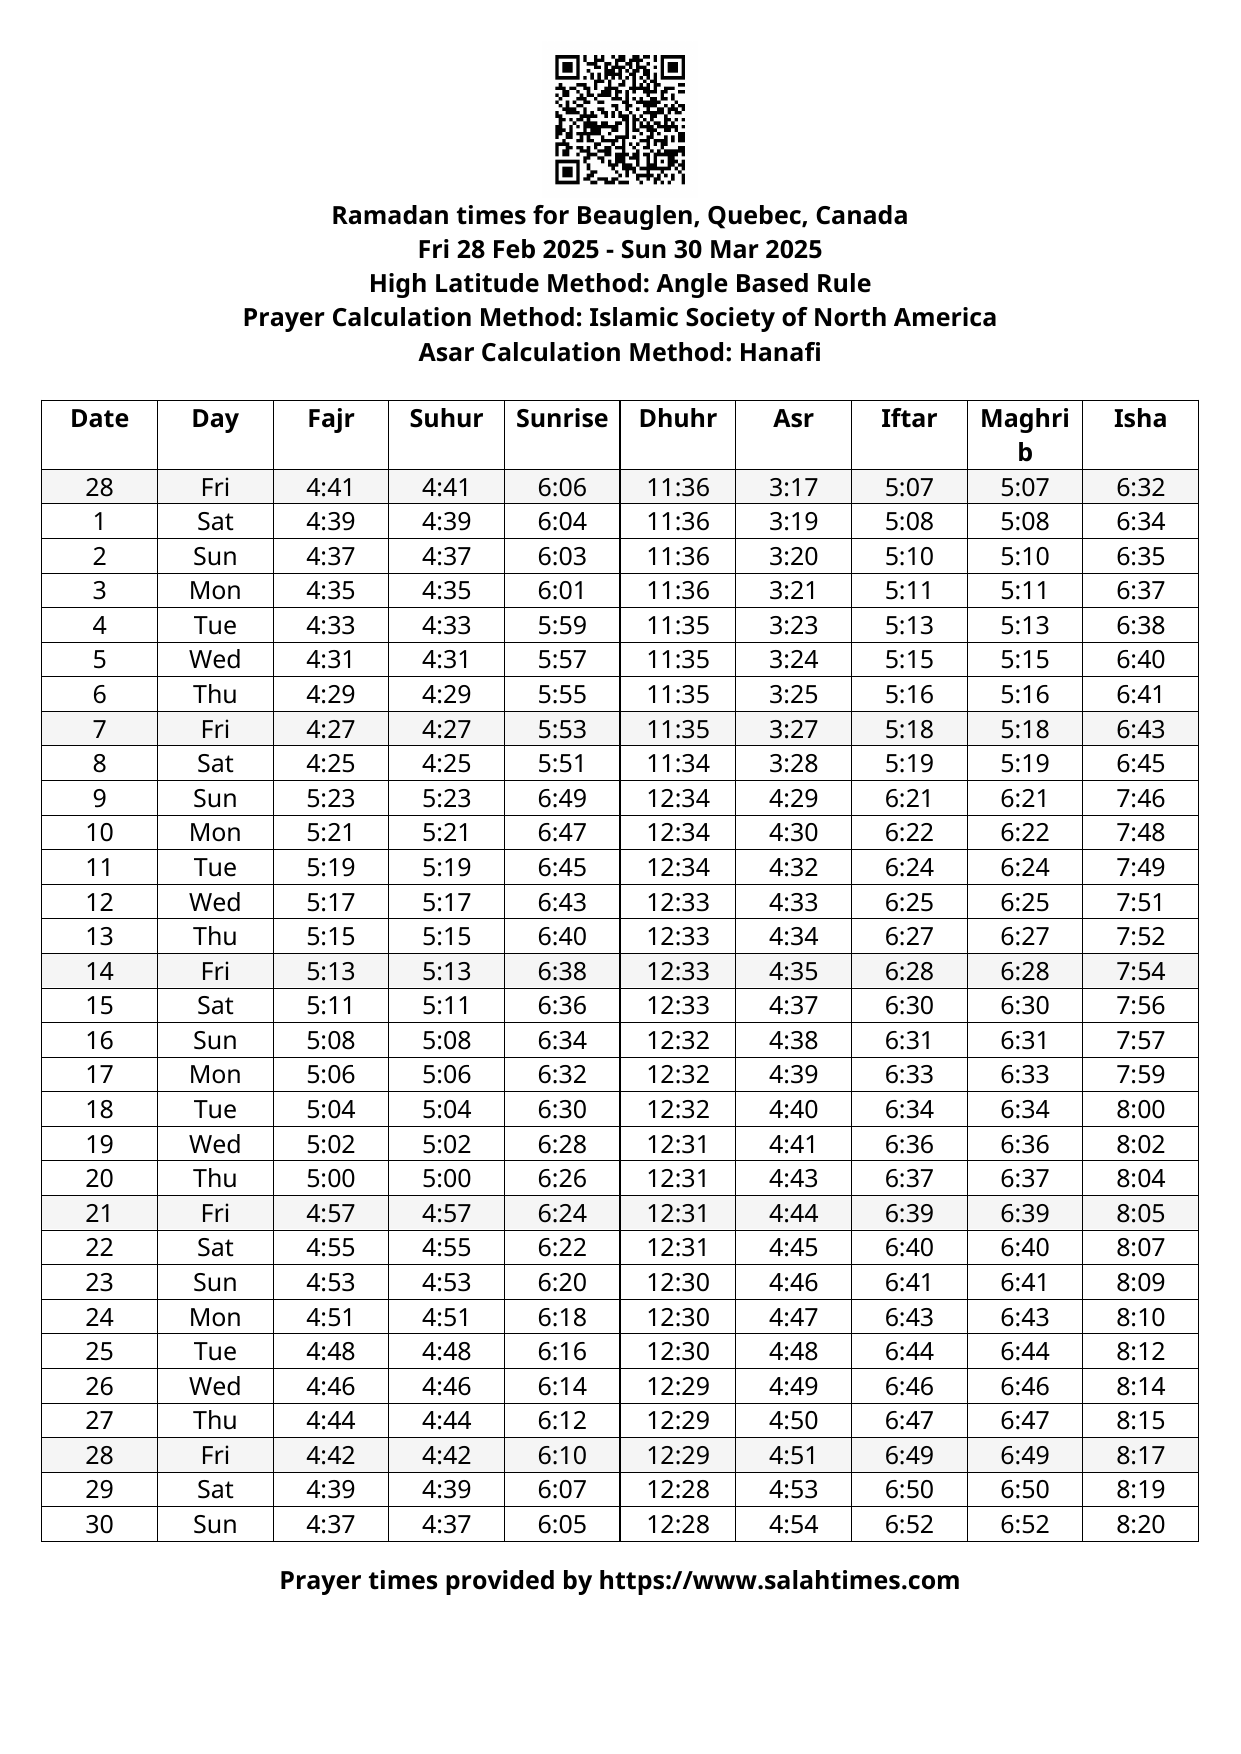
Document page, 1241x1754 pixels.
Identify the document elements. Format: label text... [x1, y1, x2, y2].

table_cell Thu [158, 1161, 273, 1195]
table_cell 6:37 [968, 1161, 1082, 1195]
table_cell 12:33 [621, 954, 735, 987]
table_cell 6:38 [505, 954, 619, 987]
table_cell 15 [42, 989, 157, 1022]
table_cell 4:55 [274, 1231, 388, 1264]
table_cell Wed [158, 1369, 273, 1402]
table_cell Sat [158, 989, 273, 1022]
table_cell 5:07 [852, 470, 967, 503]
table_cell 5:53 [505, 712, 619, 745]
table_cell 6:41 [1083, 677, 1198, 711]
table_cell 12:30 [621, 1300, 735, 1333]
table_cell 11:35 [621, 712, 735, 745]
table_cell 6:27 [968, 919, 1082, 953]
table_cell 6:41 [968, 1265, 1082, 1299]
table_cell 4:32 [736, 850, 851, 884]
table_cell 7:57 [1083, 1023, 1198, 1057]
table_cell 3:20 [736, 539, 851, 572]
table_cell 5:15 [274, 919, 388, 953]
table_cell Mon [158, 1058, 273, 1091]
table_cell 26 [42, 1369, 157, 1402]
table_cell 12:29 [621, 1404, 735, 1437]
table_cell 6:26 [505, 1161, 619, 1195]
table_cell 23 [42, 1265, 157, 1299]
table_cell 8 [42, 746, 157, 780]
table_cell 5:10 [968, 539, 1082, 572]
table_cell 4:40 [736, 1092, 851, 1126]
table_cell Sat [158, 1473, 273, 1506]
table_cell 7 [42, 712, 157, 745]
table_cell 6:22 [968, 816, 1082, 849]
table_cell 11:36 [621, 504, 735, 538]
table_cell 3:19 [736, 504, 851, 538]
table_cell 28 [42, 1438, 157, 1472]
table_cell 7:52 [1083, 919, 1198, 953]
table_cell 6:47 [852, 1404, 967, 1437]
table_cell 6:28 [968, 954, 1082, 987]
table_cell 4:46 [389, 1369, 504, 1402]
table_cell 9 [42, 781, 157, 814]
table_cell 6:34 [968, 1092, 1082, 1126]
table_cell 4:30 [736, 816, 851, 849]
table_cell 4:33 [736, 885, 851, 918]
table_cell 29 [42, 1473, 157, 1506]
table_cell 4:46 [736, 1265, 851, 1299]
table_cell 6:30 [968, 989, 1082, 1022]
table_cell 6:21 [968, 781, 1082, 814]
table_cell 20 [42, 1161, 157, 1195]
table_cell 6:43 [852, 1300, 967, 1333]
table_cell 6:37 [852, 1161, 967, 1195]
table_cell 5:19 [852, 746, 967, 780]
table_cell 5:06 [274, 1058, 388, 1091]
table_cell 6:41 [852, 1265, 967, 1299]
text Asar Calculation Method: Hanafi [42, 334, 1198, 368]
table_cell 6:52 [968, 1507, 1082, 1541]
table_cell 4:34 [736, 919, 851, 953]
table_cell 12:34 [621, 781, 735, 814]
table_cell Sun [158, 781, 273, 814]
table_cell 25 [42, 1334, 157, 1368]
table_cell 6:22 [852, 816, 967, 849]
table_cell Wed [158, 885, 273, 918]
table_cell Sun [158, 1265, 273, 1299]
table_cell 4:33 [274, 608, 388, 642]
table_cell 8:20 [1083, 1507, 1198, 1541]
table_cell 12 [42, 885, 157, 918]
table_cell 7:54 [1083, 954, 1198, 987]
table_cell 5:00 [274, 1161, 388, 1195]
table_cell 8:02 [1083, 1127, 1198, 1160]
table_cell 6:36 [505, 989, 619, 1022]
table_cell 6:40 [968, 1231, 1082, 1264]
table_cell 16 [42, 1023, 157, 1057]
table_cell 5:18 [968, 712, 1082, 745]
table_cell 7:48 [1083, 816, 1198, 849]
table_cell Mon [158, 1300, 273, 1333]
table_cell 12:30 [621, 1334, 735, 1368]
table_cell 6:38 [1083, 608, 1198, 642]
table_cell 6:10 [505, 1438, 619, 1472]
table_cell 6:14 [505, 1369, 619, 1402]
table_cell 6:33 [852, 1058, 967, 1091]
table_cell Sat [158, 504, 273, 538]
table_cell 6:47 [968, 1404, 1082, 1437]
table_cell 6:43 [1083, 712, 1198, 745]
table_cell 4:44 [274, 1404, 388, 1437]
table_cell 11:35 [621, 608, 735, 642]
table_cell 5:15 [852, 643, 967, 676]
table_cell 7:51 [1083, 885, 1198, 918]
table_cell 4:46 [274, 1369, 388, 1402]
table_cell 4:31 [389, 643, 504, 676]
table_cell 5:21 [389, 816, 504, 849]
table_cell 4:41 [736, 1127, 851, 1160]
table_cell 4:38 [736, 1023, 851, 1057]
table_cell 12:30 [621, 1265, 735, 1299]
table_header Isha [1083, 401, 1198, 469]
table_cell 5:59 [505, 608, 619, 642]
table_cell 6:43 [505, 885, 619, 918]
table_cell Tue [158, 1334, 273, 1368]
table_cell 12:33 [621, 989, 735, 1022]
table_cell 5:15 [389, 919, 504, 953]
table_cell 12:34 [621, 850, 735, 884]
table_cell 11 [42, 850, 157, 884]
table_cell 18 [42, 1092, 157, 1126]
table_header Asr [736, 401, 851, 469]
table_cell 4:48 [274, 1334, 388, 1368]
table_cell 3:17 [736, 470, 851, 503]
table_cell 4 [42, 608, 157, 642]
table_cell 4:35 [736, 954, 851, 987]
table_cell 27 [42, 1404, 157, 1437]
table_cell 5:02 [389, 1127, 504, 1160]
text Ramadan times for Beauglen, Quebec, Canada [42, 198, 1198, 232]
table_cell 3:28 [736, 746, 851, 780]
table_cell 22 [42, 1231, 157, 1264]
table_cell 6:44 [852, 1334, 967, 1368]
table_cell 5:10 [852, 539, 967, 572]
table_cell 4:39 [389, 504, 504, 538]
table_cell 4:43 [736, 1161, 851, 1195]
table_cell 8:12 [1083, 1334, 1198, 1368]
table_cell 6:21 [852, 781, 967, 814]
table_header Suhur [389, 401, 504, 469]
table_cell 5:16 [852, 677, 967, 711]
table_cell 4:57 [274, 1196, 388, 1229]
table_cell 6:40 [1083, 643, 1198, 676]
table_cell 10 [42, 816, 157, 849]
table_cell 5:19 [968, 746, 1082, 780]
table_header Dhuhr [621, 401, 735, 469]
table_cell Sun [158, 539, 273, 572]
table_cell 6:05 [505, 1507, 619, 1541]
table_cell 12:31 [621, 1161, 735, 1195]
table_cell 5:16 [968, 677, 1082, 711]
table_cell 6:47 [505, 816, 619, 849]
table_cell 12:28 [621, 1507, 735, 1541]
table_cell 4:47 [736, 1300, 851, 1333]
table_cell 4:37 [736, 989, 851, 1022]
table_cell 4:25 [274, 746, 388, 780]
table_cell Sat [158, 1231, 273, 1264]
table_cell 6:35 [1083, 539, 1198, 572]
table_cell 8:05 [1083, 1196, 1198, 1229]
table_cell 7:46 [1083, 781, 1198, 814]
table_cell 4:44 [389, 1404, 504, 1437]
table_cell 6:16 [505, 1334, 619, 1368]
table_cell 4:53 [274, 1265, 388, 1299]
table_cell 6:20 [505, 1265, 619, 1299]
table_cell 6:39 [968, 1196, 1082, 1229]
table_cell 4:41 [274, 470, 388, 503]
table_cell 6:25 [852, 885, 967, 918]
table_cell 5:08 [852, 504, 967, 538]
table_header Sunrise [505, 401, 619, 469]
table_cell 12:31 [621, 1127, 735, 1160]
table_cell 4:55 [389, 1231, 504, 1264]
table_cell 8:00 [1083, 1092, 1198, 1126]
table_cell 21 [42, 1196, 157, 1229]
table_cell 8:04 [1083, 1161, 1198, 1195]
table_cell Sun [158, 1507, 273, 1541]
table_cell Sat [158, 746, 273, 780]
table_cell Mon [158, 816, 273, 849]
table_cell 5:13 [852, 608, 967, 642]
table_cell 3 [42, 574, 157, 607]
table_cell 4:35 [389, 574, 504, 607]
table_cell 4:48 [736, 1334, 851, 1368]
table_cell 5:55 [505, 677, 619, 711]
table_cell 6:30 [852, 989, 967, 1022]
table_cell 28 [42, 470, 157, 503]
table_cell 5:08 [968, 504, 1082, 538]
table_cell 11:35 [621, 677, 735, 711]
picture [542, 41, 699, 198]
table_cell 8:14 [1083, 1369, 1198, 1402]
table_cell 4:37 [389, 539, 504, 572]
table_cell 6:32 [505, 1058, 619, 1091]
table_cell 6:37 [1083, 574, 1198, 607]
table_cell Fri [158, 1438, 273, 1472]
table_cell 6:49 [968, 1438, 1082, 1472]
table_cell 4:39 [389, 1473, 504, 1506]
table_cell 6:22 [505, 1231, 619, 1264]
table_cell 30 [42, 1507, 157, 1541]
table_cell 4:39 [736, 1058, 851, 1091]
table_cell 5:07 [968, 470, 1082, 503]
table_cell 4:33 [389, 608, 504, 642]
table_cell 12:32 [621, 1023, 735, 1057]
table_cell 8:17 [1083, 1438, 1198, 1472]
table_cell 4:45 [736, 1231, 851, 1264]
table_cell 6:36 [852, 1127, 967, 1160]
table_cell 5:11 [968, 574, 1082, 607]
table_cell 8:10 [1083, 1300, 1198, 1333]
table_cell 1 [42, 504, 157, 538]
table_cell 5:13 [389, 954, 504, 987]
table_cell Thu [158, 677, 273, 711]
table_cell 5:17 [389, 885, 504, 918]
table_cell 5:04 [274, 1092, 388, 1126]
table_cell 5 [42, 643, 157, 676]
table_cell 5:13 [274, 954, 388, 987]
table_cell 11:36 [621, 574, 735, 607]
table_header Day [158, 401, 273, 469]
table_cell 5:19 [274, 850, 388, 884]
table_cell 13 [42, 919, 157, 953]
table_header Iftar [852, 401, 967, 469]
table_cell 6:34 [852, 1092, 967, 1126]
table_cell 4:27 [389, 712, 504, 745]
table_cell 6:03 [505, 539, 619, 572]
table_cell 5:51 [505, 746, 619, 780]
table_cell 4:53 [389, 1265, 504, 1299]
table_cell 4:57 [389, 1196, 504, 1229]
table_cell 6:04 [505, 504, 619, 538]
table_cell 6:32 [1083, 470, 1198, 503]
table_cell 5:04 [389, 1092, 504, 1126]
text High Latitude Method: Angle Based Rule [42, 266, 1198, 300]
table_cell 12:31 [621, 1231, 735, 1264]
table_cell 4:50 [736, 1404, 851, 1437]
table_header Date [42, 401, 157, 469]
table_cell 8:07 [1083, 1231, 1198, 1264]
table_cell 6:39 [852, 1196, 967, 1229]
table_cell 5:00 [389, 1161, 504, 1195]
table_cell Fri [158, 1196, 273, 1229]
table_cell 4:37 [274, 1507, 388, 1541]
table_cell 6:46 [852, 1369, 967, 1402]
table_cell 12:31 [621, 1196, 735, 1229]
table_header Fajr [274, 401, 388, 469]
table_cell 12:29 [621, 1369, 735, 1402]
table_cell 6:27 [852, 919, 967, 953]
table_cell Wed [158, 1127, 273, 1160]
table_cell Fri [158, 470, 273, 503]
table_header Maghrib [968, 401, 1082, 469]
table_cell 5:11 [852, 574, 967, 607]
table_cell 6:18 [505, 1300, 619, 1333]
table_cell 4:49 [736, 1369, 851, 1402]
table_cell Thu [158, 919, 273, 953]
table_cell 4:54 [736, 1507, 851, 1541]
table_cell 2 [42, 539, 157, 572]
table_cell 4:29 [736, 781, 851, 814]
text Fri 28 Feb 2025 - Sun 30 Mar 2025 [42, 232, 1198, 266]
table_cell 4:37 [389, 1507, 504, 1541]
table_cell 6:45 [1083, 746, 1198, 780]
table_cell 12:28 [621, 1473, 735, 1506]
table_cell 5:23 [389, 781, 504, 814]
table_cell 5:11 [274, 989, 388, 1022]
table_cell 11:36 [621, 470, 735, 503]
table_cell 4:39 [274, 1473, 388, 1506]
table_cell 4:48 [389, 1334, 504, 1368]
table_cell 3:23 [736, 608, 851, 642]
table_cell 8:09 [1083, 1265, 1198, 1299]
table_cell 6:46 [968, 1369, 1082, 1402]
table_cell 5:15 [968, 643, 1082, 676]
table_cell 6:34 [505, 1023, 619, 1057]
table_cell 5:18 [852, 712, 967, 745]
table_cell 6:49 [505, 781, 619, 814]
table_cell 6:24 [505, 1196, 619, 1229]
table_cell 6:31 [852, 1023, 967, 1057]
table_cell 7:59 [1083, 1058, 1198, 1091]
table_cell 6:01 [505, 574, 619, 607]
table_cell 6:33 [968, 1058, 1082, 1091]
table_cell 12:29 [621, 1438, 735, 1472]
table_cell 4:39 [274, 504, 388, 538]
table_cell 12:34 [621, 816, 735, 849]
table_cell 5:02 [274, 1127, 388, 1160]
table_cell 7:49 [1083, 850, 1198, 884]
table_cell 11:36 [621, 539, 735, 572]
table_cell 3:25 [736, 677, 851, 711]
table_cell 14 [42, 954, 157, 987]
table_cell 6:36 [968, 1127, 1082, 1160]
table_cell 6:50 [968, 1473, 1082, 1506]
table_cell Sun [158, 1023, 273, 1057]
table_cell 6:31 [968, 1023, 1082, 1057]
table_cell 5:06 [389, 1058, 504, 1091]
table_cell 12:32 [621, 1058, 735, 1091]
table_cell 5:08 [274, 1023, 388, 1057]
table_cell 11:34 [621, 746, 735, 780]
table_cell Fri [158, 954, 273, 987]
table_cell 4:31 [274, 643, 388, 676]
table_cell 6:12 [505, 1404, 619, 1437]
table_cell 6:24 [968, 850, 1082, 884]
table_cell 19 [42, 1127, 157, 1160]
table_cell 4:29 [389, 677, 504, 711]
table_cell 5:19 [389, 850, 504, 884]
table_cell Tue [158, 1092, 273, 1126]
table_cell 4:41 [389, 470, 504, 503]
table_cell 12:33 [621, 885, 735, 918]
table_cell 6:43 [968, 1300, 1082, 1333]
table_cell 6 [42, 677, 157, 711]
table_cell Mon [158, 574, 273, 607]
table_cell Fri [158, 712, 273, 745]
table_cell 6:49 [852, 1438, 967, 1472]
table_cell Tue [158, 850, 273, 884]
table_cell 5:21 [274, 816, 388, 849]
table_cell 4:53 [736, 1473, 851, 1506]
table_cell 4:42 [389, 1438, 504, 1472]
table_cell 4:37 [274, 539, 388, 572]
table_cell 3:24 [736, 643, 851, 676]
table_cell 4:44 [736, 1196, 851, 1229]
table_cell 4:29 [274, 677, 388, 711]
table_cell 11:35 [621, 643, 735, 676]
table_cell 4:27 [274, 712, 388, 745]
table_cell 4:51 [389, 1300, 504, 1333]
table_cell 6:44 [968, 1334, 1082, 1368]
table_cell 6:52 [852, 1507, 967, 1541]
table_cell 6:34 [1083, 504, 1198, 538]
table_cell 5:57 [505, 643, 619, 676]
table_cell 7:56 [1083, 989, 1198, 1022]
table_cell 12:32 [621, 1092, 735, 1126]
table_cell 5:11 [389, 989, 504, 1022]
table_cell 6:40 [505, 919, 619, 953]
table_cell 6:40 [852, 1231, 967, 1264]
table_cell 6:24 [852, 850, 967, 884]
table_cell 6:28 [852, 954, 967, 987]
table_cell 4:35 [274, 574, 388, 607]
table_cell 3:21 [736, 574, 851, 607]
text Prayer times provided by https://www.salahtimes.com [42, 1563, 1198, 1597]
table_cell Wed [158, 643, 273, 676]
table_cell 6:25 [968, 885, 1082, 918]
table_cell 5:23 [274, 781, 388, 814]
table_cell 5:13 [968, 608, 1082, 642]
table_cell 12:33 [621, 919, 735, 953]
table_cell 8:19 [1083, 1473, 1198, 1506]
table_cell 6:06 [505, 470, 619, 503]
table_cell 24 [42, 1300, 157, 1333]
table_cell 4:51 [274, 1300, 388, 1333]
text Prayer Calculation Method: Islamic Society of North America [42, 300, 1198, 334]
table_cell 6:30 [505, 1092, 619, 1126]
table_cell 5:08 [389, 1023, 504, 1057]
table_cell 6:07 [505, 1473, 619, 1506]
table_cell 17 [42, 1058, 157, 1091]
table_cell Tue [158, 608, 273, 642]
table_cell 6:28 [505, 1127, 619, 1160]
table_cell 3:27 [736, 712, 851, 745]
table_cell 4:42 [274, 1438, 388, 1472]
table_cell 6:50 [852, 1473, 967, 1506]
table_cell 8:15 [1083, 1404, 1198, 1437]
table_cell 5:17 [274, 885, 388, 918]
table_cell 6:45 [505, 850, 619, 884]
table_cell Thu [158, 1404, 273, 1437]
table_cell 4:51 [736, 1438, 851, 1472]
table_cell 4:25 [389, 746, 504, 780]
